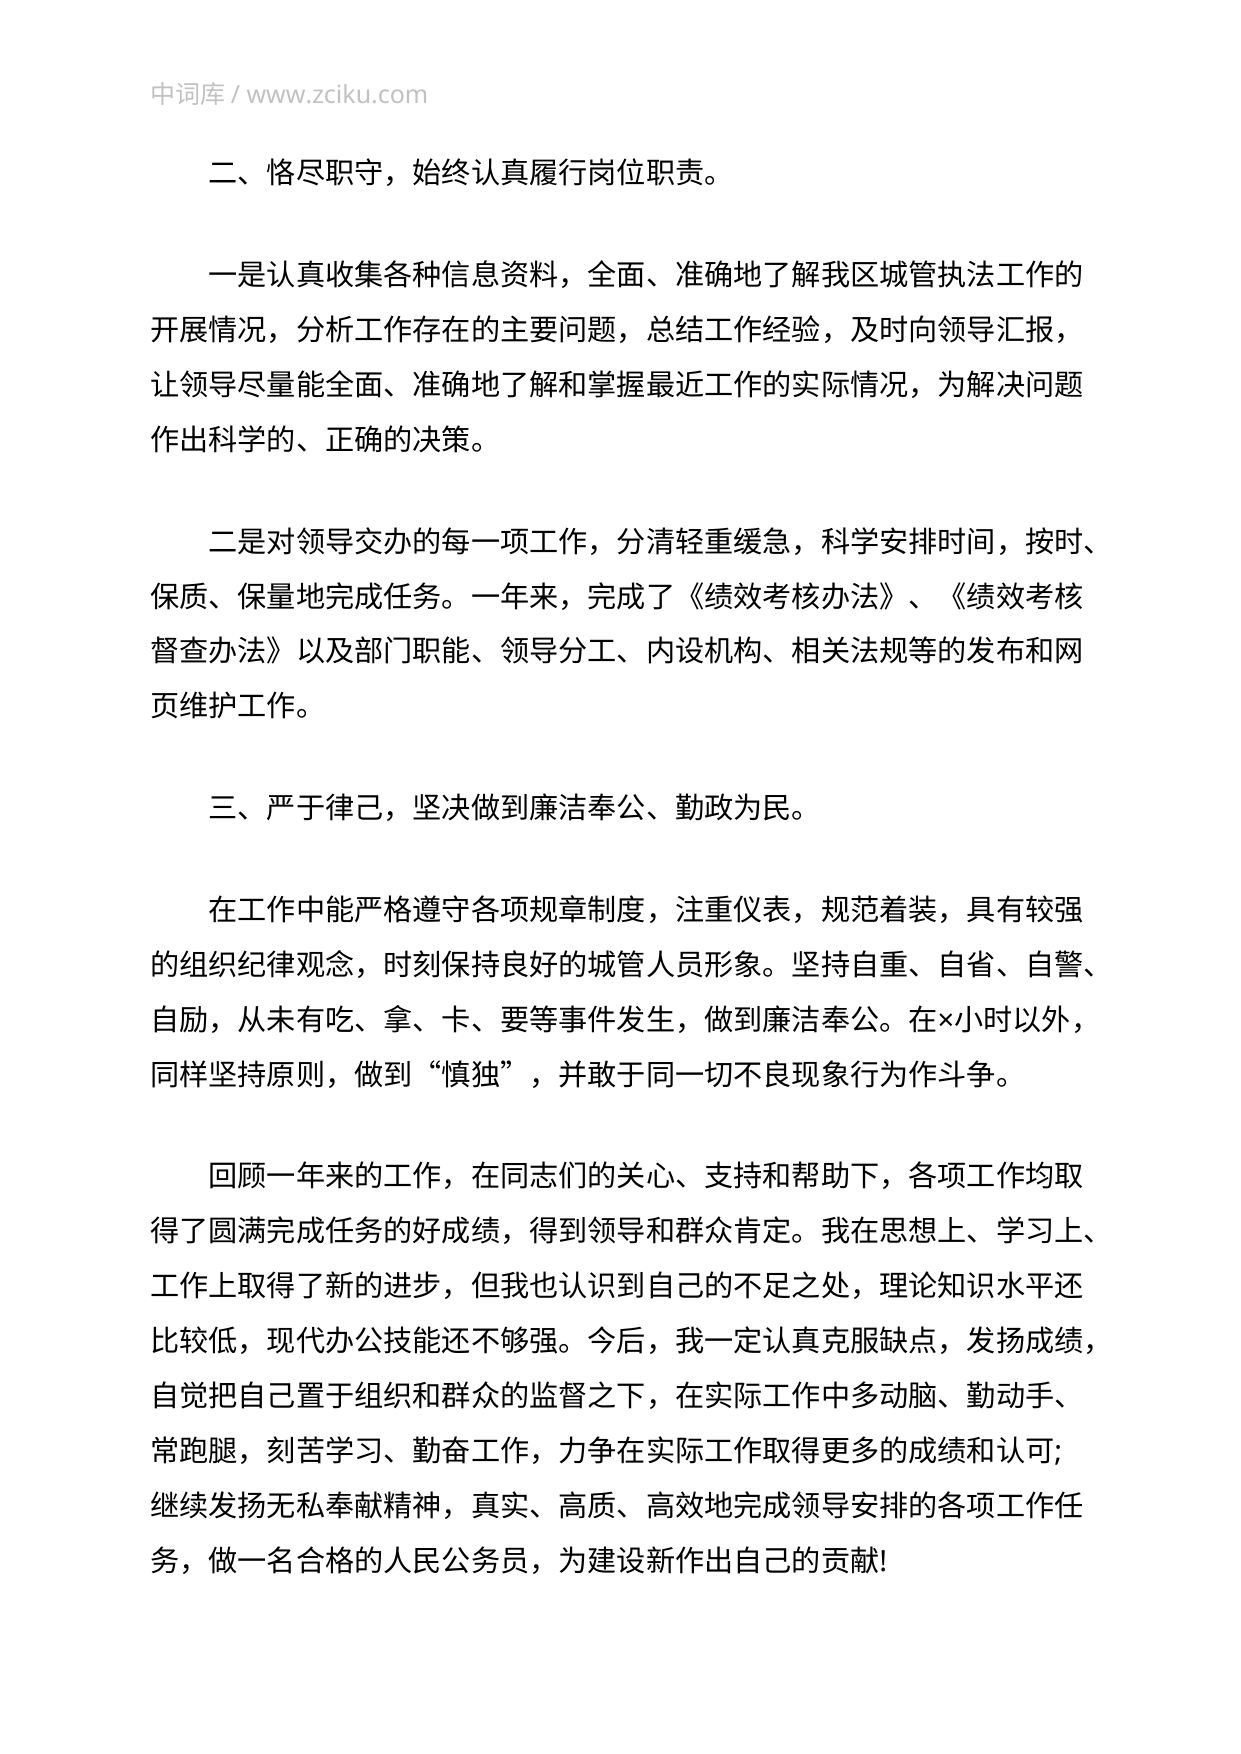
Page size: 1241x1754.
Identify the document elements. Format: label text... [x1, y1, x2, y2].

text 二、恪尽职守，始终认真履行岗位职责。 [150, 150, 1090, 192]
text 在工作中能严格遵守各项规章制度，注重仪表，规范着装，具有较强的组织纪律观念，时刻保持良好的城管人员形象。坚持自重、自省、自警、自励，从未有吃、拿、卡、要等事件发生，做到廉洁奉公。在×小时以外，同样坚持原则，做到“慎独”，并敢于同一切不良现象行为作斗争。 [150, 886, 1090, 1093]
text 一是认真收集各种信息资料，全面、准确地了解我区城管执法工作的开展情况，分析工作存在的主要问题，总结工作经验，及时向领导汇报，让领导尽量能全面、准确地了解和掌握最近工作的实际情况，为解决问题作出科学的、正确的决策。 [150, 252, 1090, 459]
text 二是对领导交办的每一项工作，分清轻重缓急，科学安排时间，按时、保质、保量地完成任务。一年来，完成了《绩效考核办法》、《绩效考核督查办法》以及部门职能、领导分工、内设机构、相关法规等的发布和网页维护工作。 [150, 518, 1090, 725]
text 三、严于律己，坚决做到廉洁奉公、勤政为民。 [150, 785, 1090, 827]
text 回顾一年来的工作，在同志们的关心、支持和帮助下，各项工作均取得了圆满完成任务的好成绩，得到领导和群众肯定。我在思想上、学习上、工作上取得了新的进步，但我也认识到自己的不足之处，理论知识水平还比较低，现代办公技能还不够强。今后，我一定认真克服缺点，发扬成绩，自觉把自己置于组织和群众的监督之下，在实际工作中多动脑、勤动手、常跑腿，刻苦学习、勤奋工作，力争在实际工作取得更多的成绩和认可;继续发扬无私奉献精神，真实、高质、高效地完成领导安排的各项工作任务，做一名合格的人民公务员，为建设新作出自己的贡献! [150, 1153, 1090, 1580]
